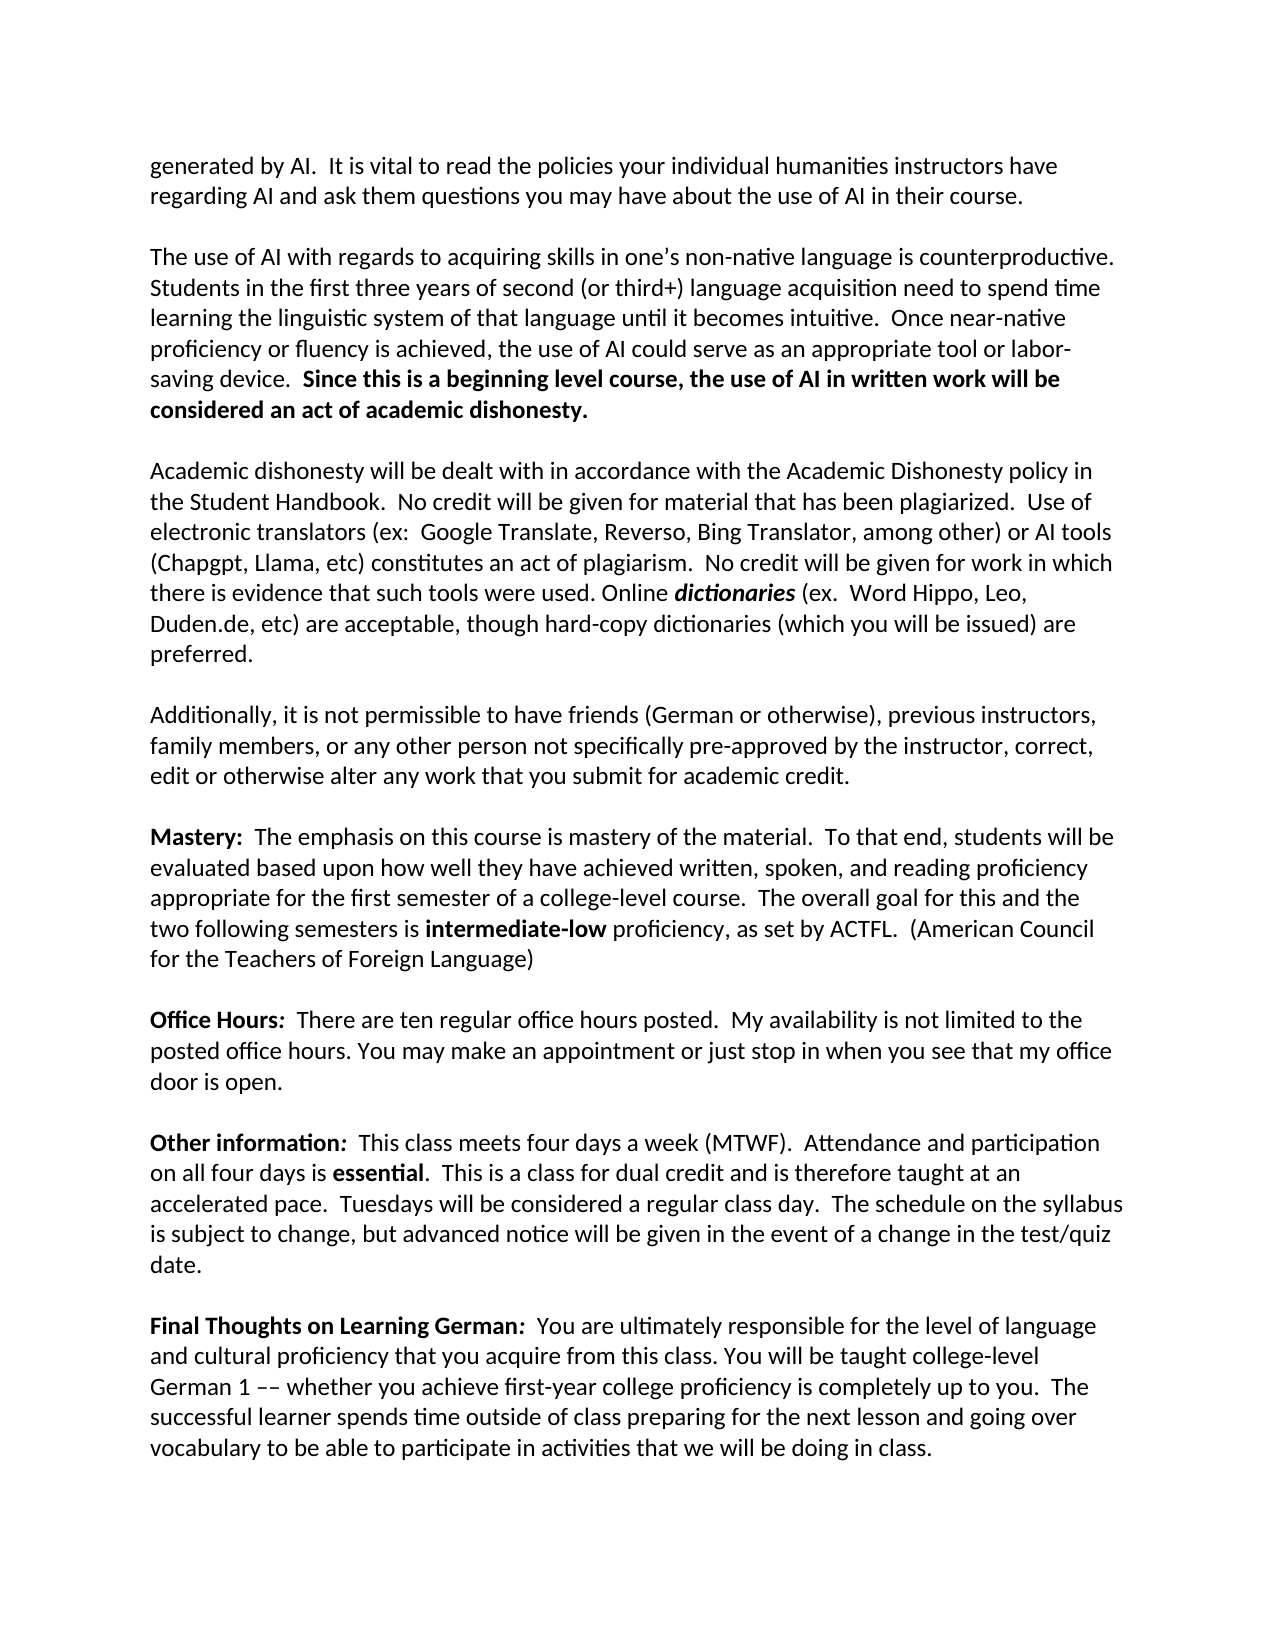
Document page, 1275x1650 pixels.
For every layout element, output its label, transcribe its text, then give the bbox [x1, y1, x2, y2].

text Mastery: The emphasis on this course is mastery of the material. To that end, students will be evaluated based upon how well they have achieved written, spoken, and reading proficiency appropriate for the first semester of a college-level course. The overall goal for this and the two following semesters is intermediate-low proficiency, as set by ACTFL. (American Council for the Teachers of Foreign Language) [150, 821, 1125, 974]
text Other information: This class meets four days a week (MTWF). Attendance and participation on all four days is essential. This is a class for dual credit and is therefore taught at an accelerated pace. Tuesdays will be considered a regular class day. The schedule on the syllabus is subject to change, but advanced notice will be given in the event of a change in the test/quiz date. [150, 1127, 1125, 1279]
text Academic dishonesty will be dealt with in accordance with the Academic Dishonesty policy in the Student Handbook. No credit will be given for material that has been plagiarized. Use of electronic translators (ex: Google Translate, Reverso, Bing Translator, among other) or AI tools (Chapgpt, Llama, etc) constitutes an act of plagiarism. No credit will be given for work in which there is evidence that such tools were used. Online dictionaries (ex. Word Hippo, Leo, Duden.de, etc) are acceptable, though hard-copy dictionaries (which you will be issued) are preferred. [150, 455, 1125, 669]
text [150, 150, 1125, 211]
text The use of AI with regards to acquiring skills in one’s non-native language is counterproductive. Students in the first three years of second (or third+) language acquisition need to spend time learning the linguistic system of that language until it becomes intuitive. Once near-native proficiency or fluency is achieved, the use of AI could serve as an appropriate tool or labor-saving device. Since this is a beginning level course, the use of AI in written work will be considered an act of academic dishonesty. [150, 242, 1125, 425]
text Final Thoughts on Learning German: You are ultimately responsible for the level of language and cultural proficiency that you acquire from this class. You will be taught college-level German 1 –– whether you achieve first-year college proficiency is completely up to you. The successful learner spends time outside of class preparing for the next lesson and going over vocabulary to be able to participate in activities that we will be doing in class. [150, 1310, 1125, 1462]
text Office Hours: There are ten regular office hours posted. My availability is not limited to the posted office hours. You may make an appointment or just stop in when you see that my office door is open. [150, 1004, 1125, 1096]
text Additionally, it is not permissible to have friends (German or otherwise), previous instructors, family members, or any other person not specifically pre-approved by the instructor, correct, edit or otherwise alter any work that you submit for academic credit. [150, 699, 1125, 791]
